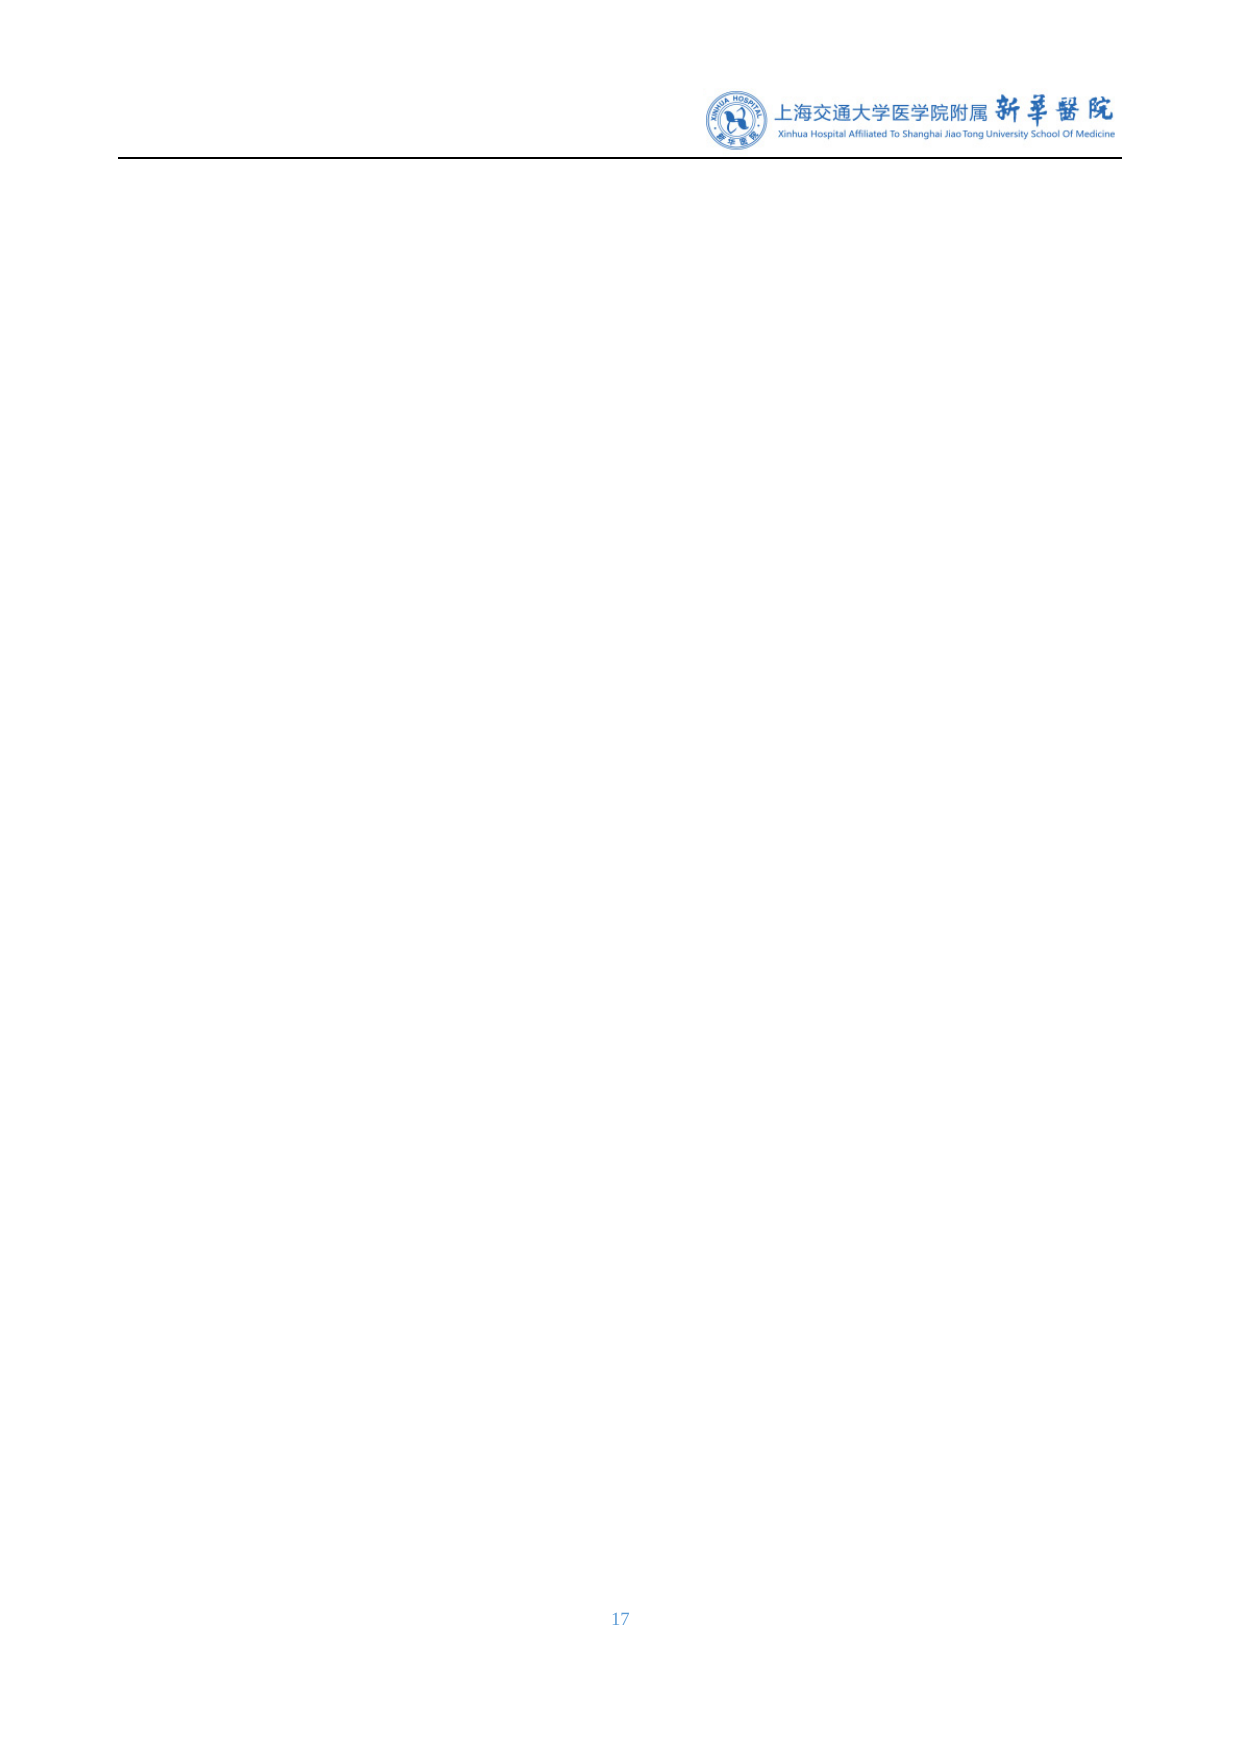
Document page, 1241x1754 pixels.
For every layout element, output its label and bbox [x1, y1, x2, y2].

picture [702, 88, 1123, 156]
